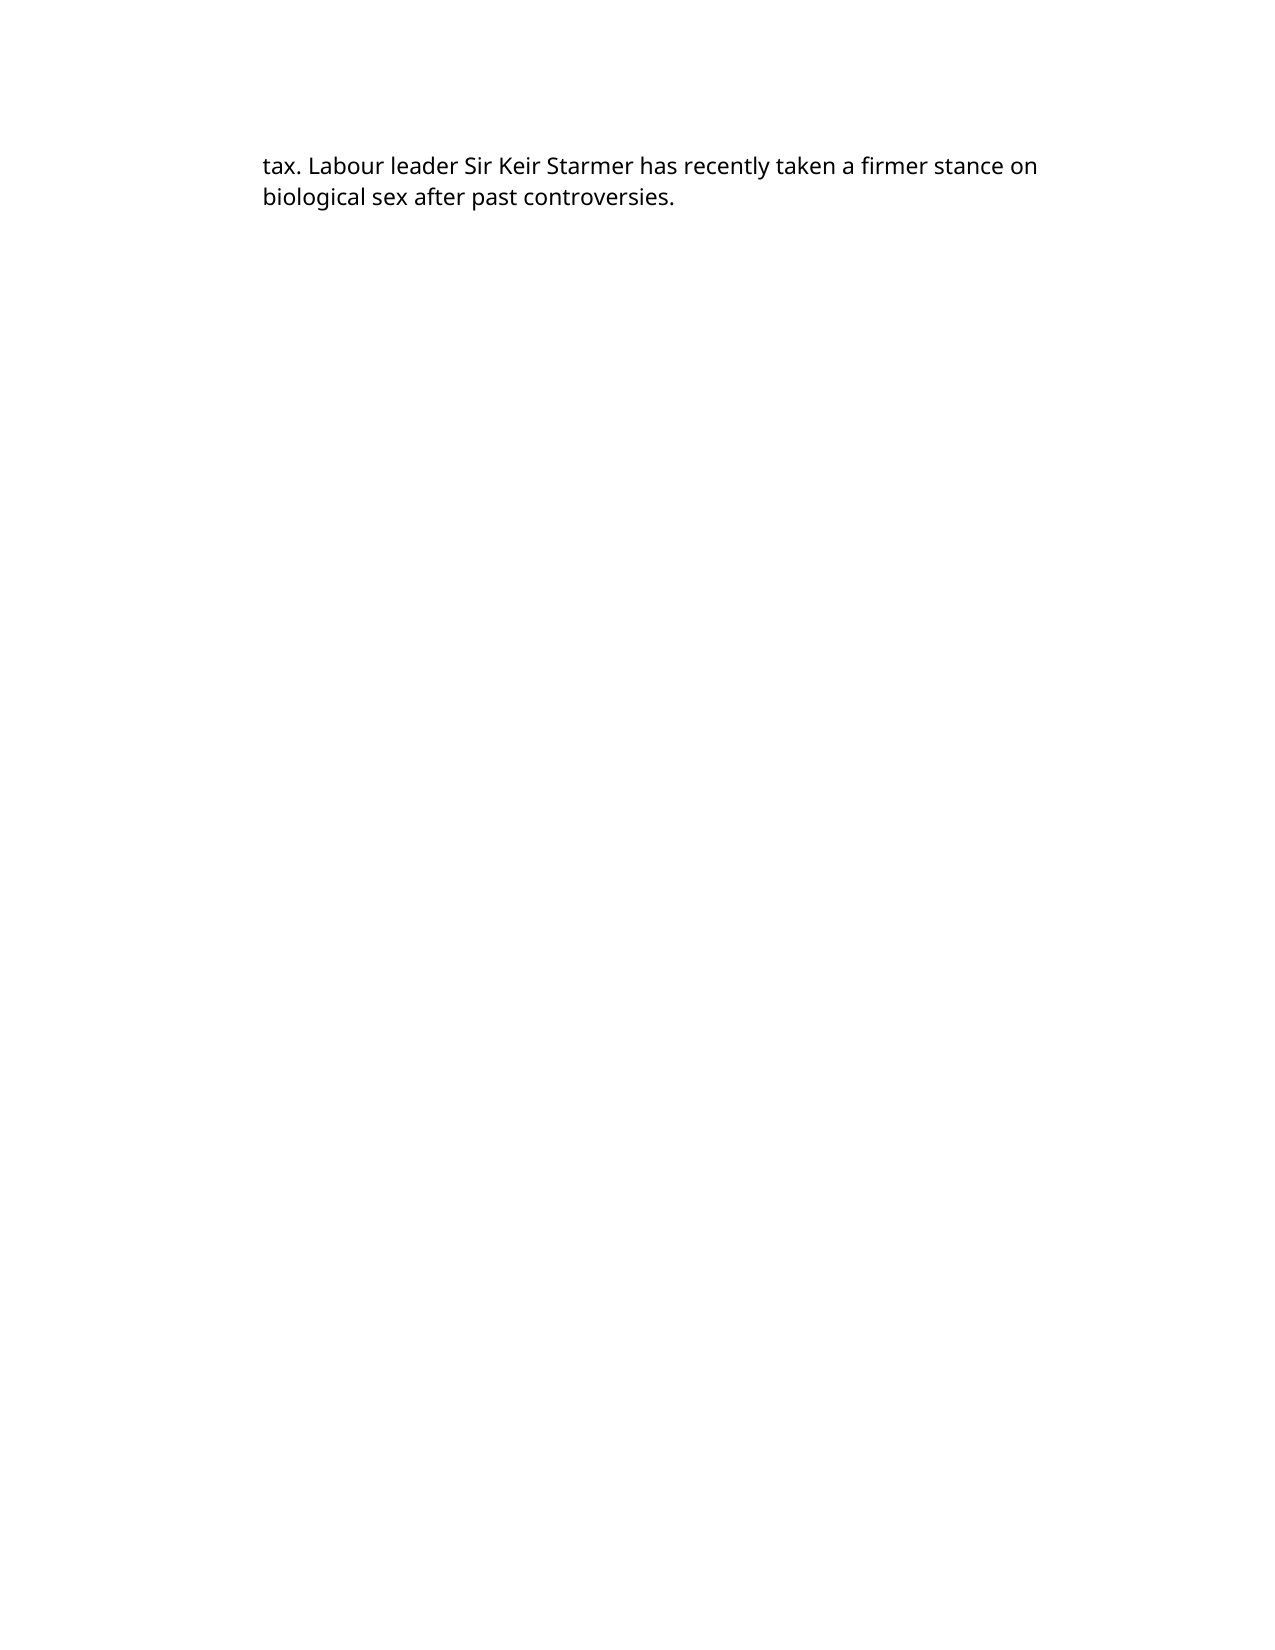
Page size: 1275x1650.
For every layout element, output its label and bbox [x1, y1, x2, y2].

list [225, 150, 1087, 212]
